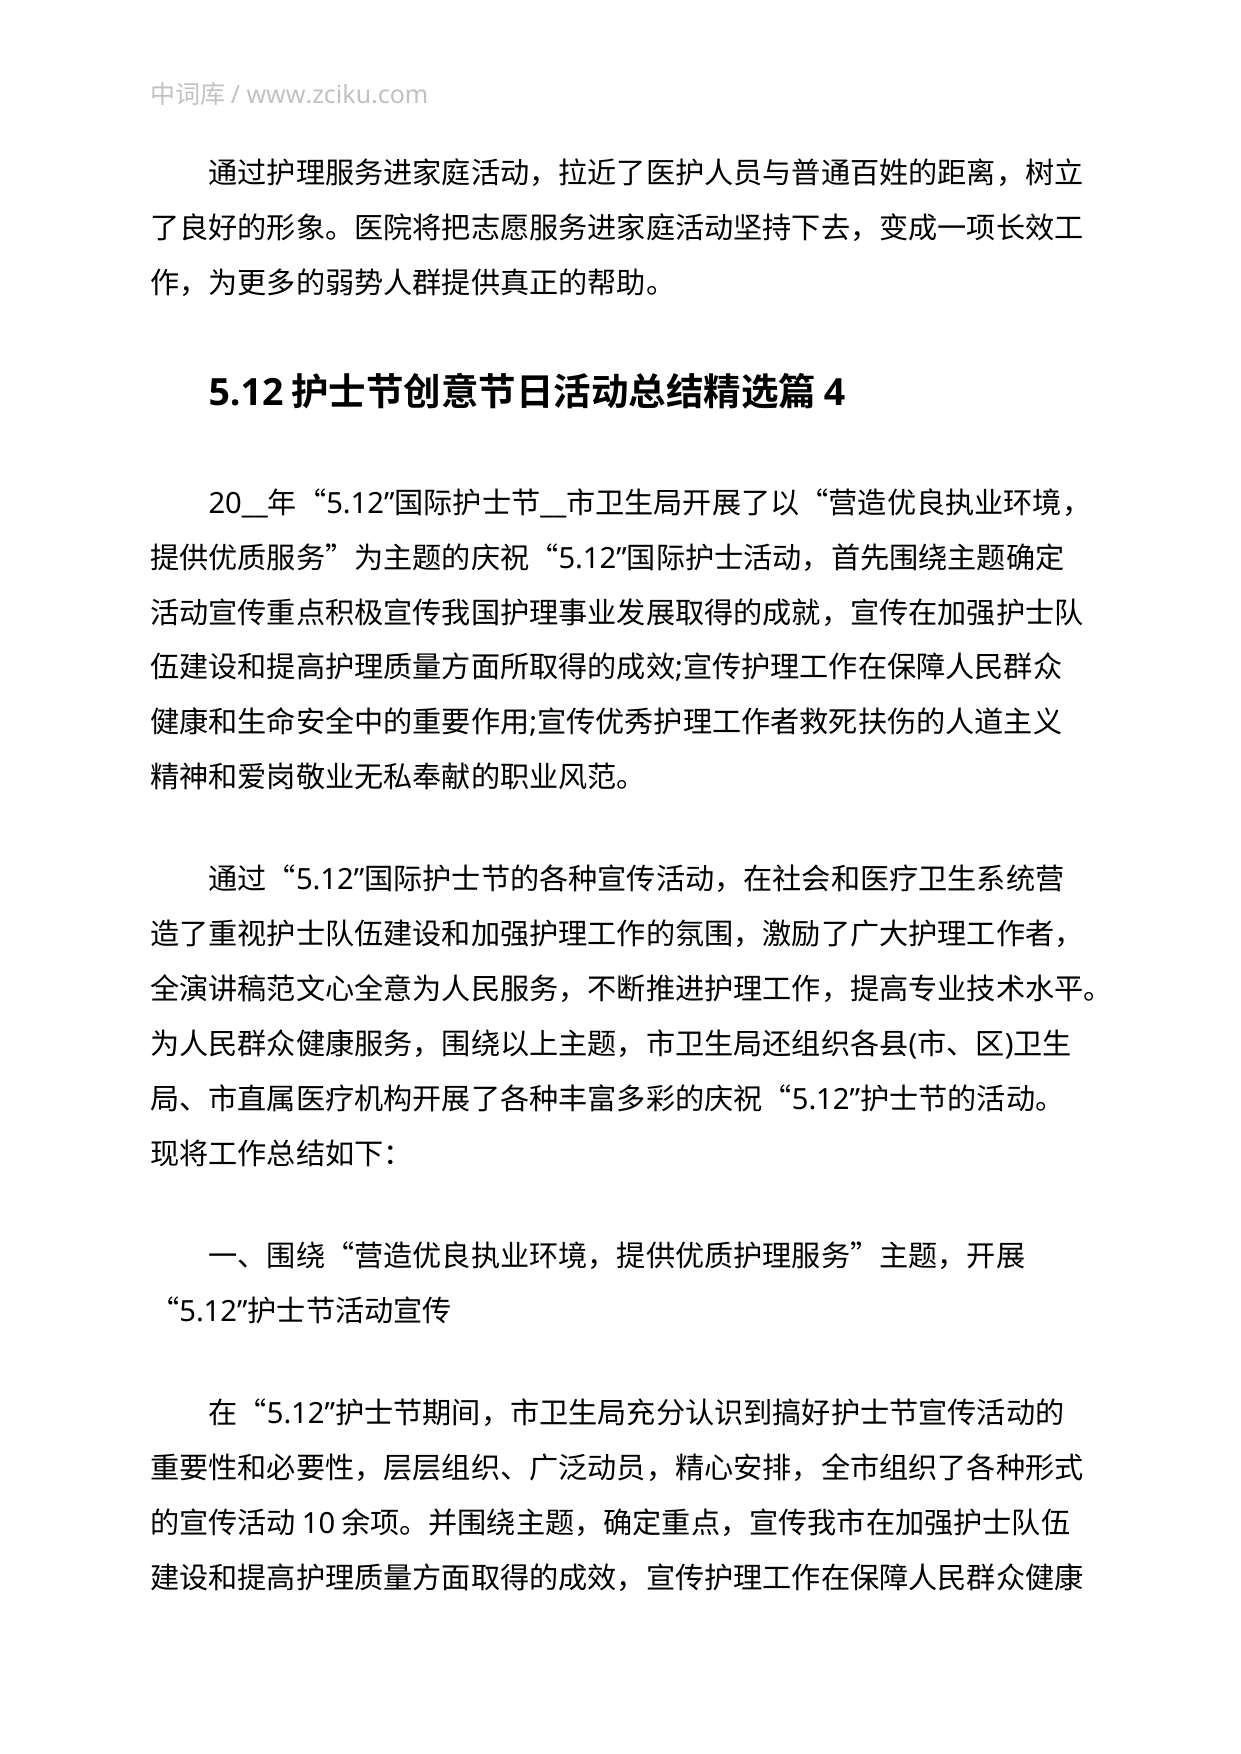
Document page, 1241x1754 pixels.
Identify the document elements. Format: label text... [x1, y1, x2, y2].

text 20__年“5.12”国际护士节__市卫生局开展了以“营造优良执业环境，提供优质服务”为主题的庆祝“5.12”国际护士活动，首先围绕主题确定活动宣传重点积极宣传我国护理事业发展取得的成就，宣传在加强护士队伍建设和提高护理质量方面所取得的成效;宣传护理工作在保障人民群众健康和生命安全中的重要作用;宣传优秀护理工作者救死扶伤的人道主义精神和爱岗敬业无私奉献的职业风范。 [150, 479, 1090, 796]
text 一、围绕“营造优良执业环境，提供优质护理服务”主题，开展“5.12”护士节活动宣传 [150, 1232, 1090, 1330]
text 5.12护士节创意节日活动总结精选篇4 [150, 362, 1090, 416]
text 通过护理服务进家庭活动，拉近了医护人员与普通百姓的距离，树立了良好的形象。医院将把志愿服务进家庭活动坚持下去，变成一项长效工作，为更多的弱势人群提供真正的帮助。 [150, 150, 1090, 302]
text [150, 1389, 1090, 1596]
text 通过“5.12”国际护士节的各种宣传活动，在社会和医疗卫生系统营造了重视护士队伍建设和加强护理工作的氛围，激励了广大护理工作者，全演讲稿范文心全意为人民服务，不断推进护理工作，提高专业技术水平。为人民群众健康服务，围绕以上主题，市卫生局还组织各县(市、区)卫生局、市直属医疗机构开展了各种丰富多彩的庆祝“5.12”护士节的活动。现将工作总结如下： [150, 856, 1090, 1173]
